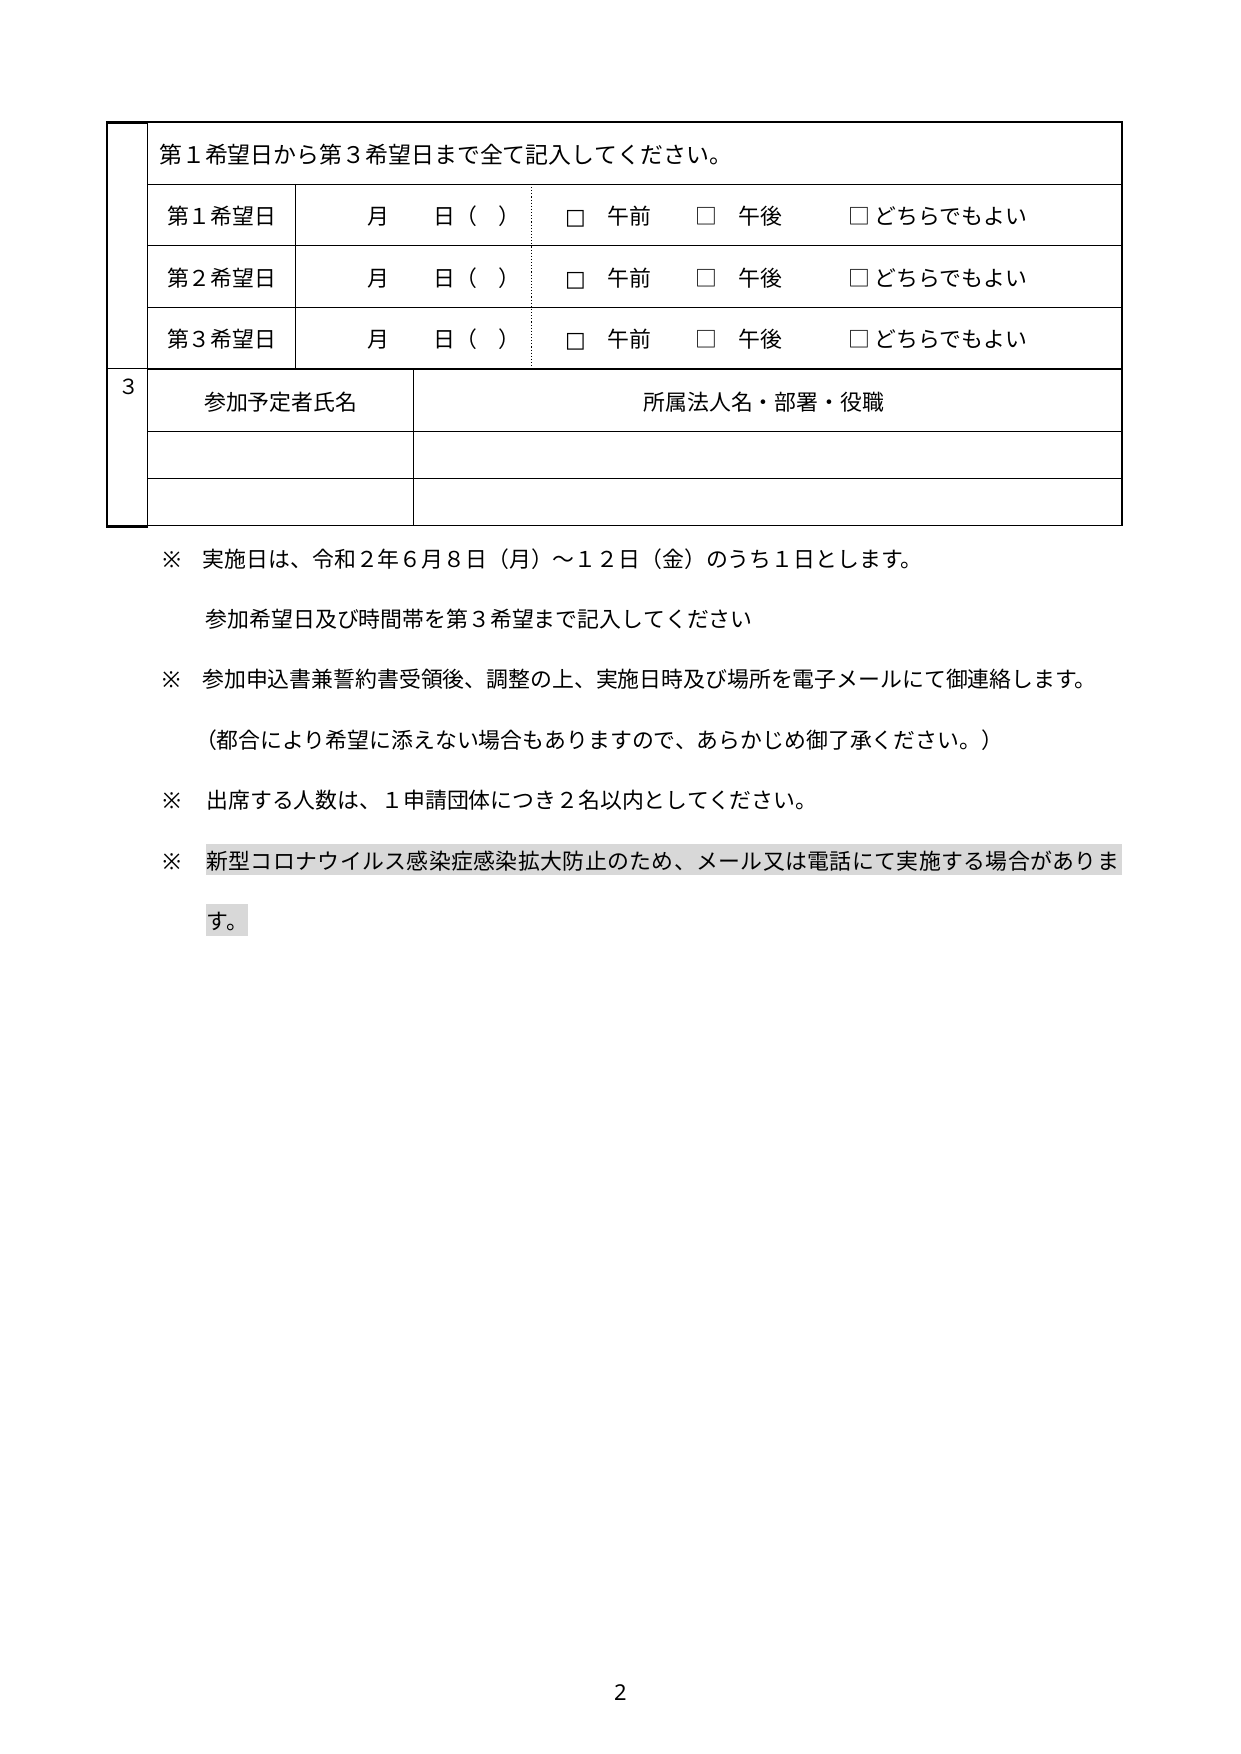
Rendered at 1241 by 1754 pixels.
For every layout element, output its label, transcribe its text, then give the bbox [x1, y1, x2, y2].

table_cell [414, 479, 1121, 525]
table_cell 月 日（ ） [296, 308, 532, 368]
list 出席する人数は、１申請団体につき２名以内としてください。 [162, 769, 1122, 829]
list 新型コロナウイルス感染症感染拡大防止のため、メール又は電話にて実施する場合があります。 [162, 829, 1122, 950]
table_cell □ 午前 □ 午後 □ どちらでもよい [532, 308, 1121, 368]
table_cell ２ [108, 124, 147, 368]
table_cell □ 午前 □ 午後 □ どちらでもよい [532, 185, 1121, 245]
table_cell 第１希望日 [148, 185, 295, 245]
text ※ 参加申込書兼誓約書受領後、調整の上、実施日時及び場所を電子メールにて御連絡します。 [162, 648, 1122, 709]
table_cell 第３希望日 [148, 308, 295, 368]
table_cell ３ [108, 369, 147, 525]
table_cell [414, 432, 1121, 478]
table_cell [148, 479, 413, 525]
text 参加希望日及び時間帯を第３希望まで記入してください [162, 588, 1122, 648]
table_cell 所属法人名・部署・役職 [414, 370, 1121, 431]
table_cell 月 日（ ） [296, 185, 532, 245]
table_cell 第２希望日 [148, 246, 295, 307]
table_cell □ 午前 □ 午後 □ どちらでもよい [532, 246, 1121, 307]
text （都合により希望に添えない場合もありますので、あらかじめ御了承ください。） [162, 709, 1122, 769]
table_cell 参加予定者氏名 [148, 370, 413, 431]
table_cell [148, 123, 1121, 184]
table_cell [148, 432, 413, 478]
table_cell 月 日（ ） [296, 246, 532, 307]
text ※ 実施日は、令和２年６月８日（月）～１２日（金）のうち１日とします。 [162, 527, 1122, 588]
